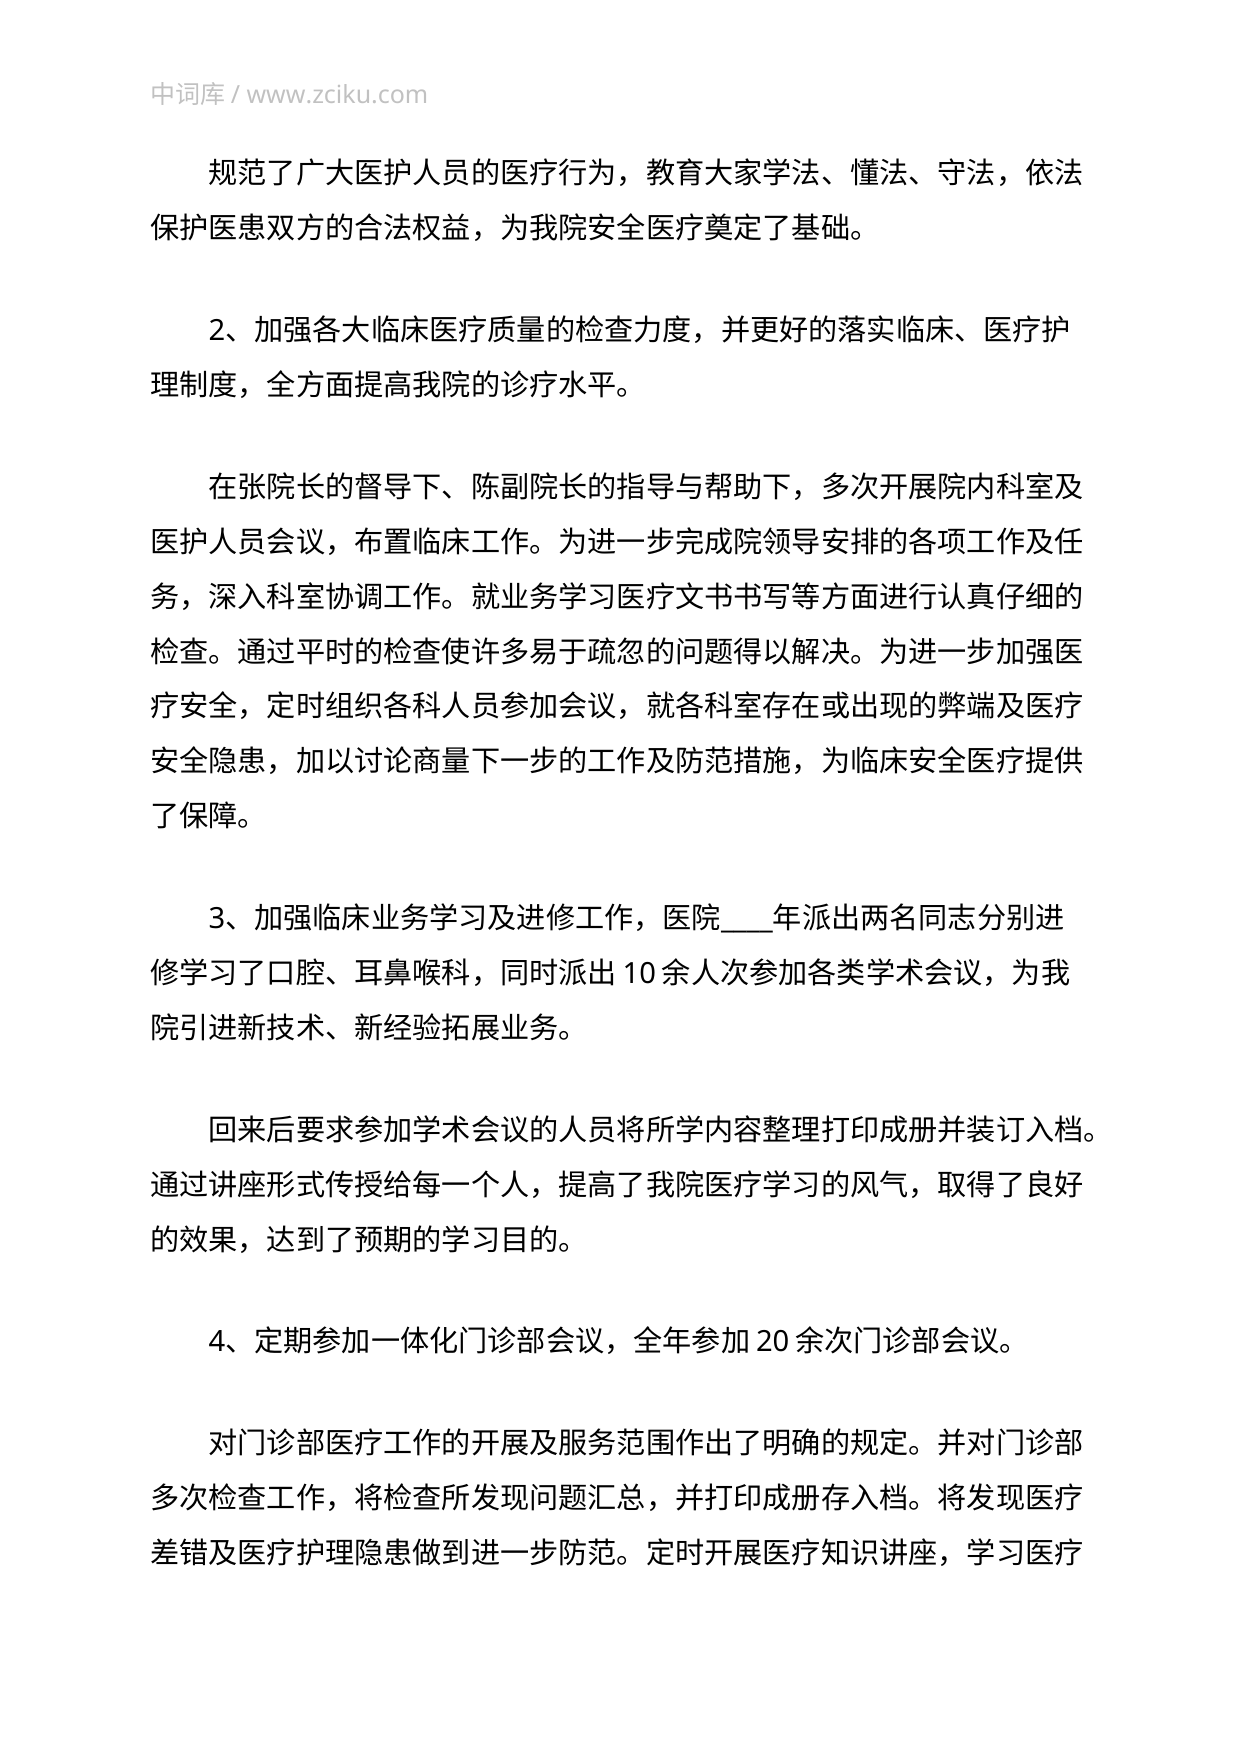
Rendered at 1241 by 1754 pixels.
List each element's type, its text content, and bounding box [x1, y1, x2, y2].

text 在张院长的督导下、陈副院长的指导与帮助下，多次开展院内科室及医护人员会议，布置临床工作。为进一步完成院领导安排的各项工作及任务，深入科室协调工作。就业务学习医疗文书书写等方面进行认真仔细的检查。通过平时的检查使许多易于疏忽的问题得以解决。为进一步加强医疗安全，定时组织各科人员参加会议，就各科室存在或出现的弊端及医疗安全隐患，加以讨论商量下一步的工作及防范措施，为临床安全医疗提供了保障。 [150, 463, 1090, 835]
text 4、定期参加一体化门诊部会议，全年参加20余次门诊部会议。 [150, 1318, 1090, 1360]
text 2、加强各大临床医疗质量的检查力度，并更好的落实临床、医疗护理制度，全方面提高我院的诊疗水平。 [150, 307, 1090, 404]
text 规范了广大医护人员的医疗行为，教育大家学法、懂法、守法，依法保护医患双方的合法权益，为我院安全医疗奠定了基础。 [150, 150, 1090, 247]
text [150, 1420, 1090, 1572]
text 3、加强临床业务学习及进修工作，医院____年派出两名同志分别进修学习了口腔、耳鼻喉科，同时派出10余人次参加各类学术会议，为我院引进新技术、新经验拓展业务。 [150, 894, 1090, 1047]
text 回来后要求参加学术会议的人员将所学内容整理打印成册并装订入档。通过讲座形式传授给每一个人，提高了我院医疗学习的风气，取得了良好的效果，达到了预期的学习目的。 [150, 1106, 1090, 1258]
